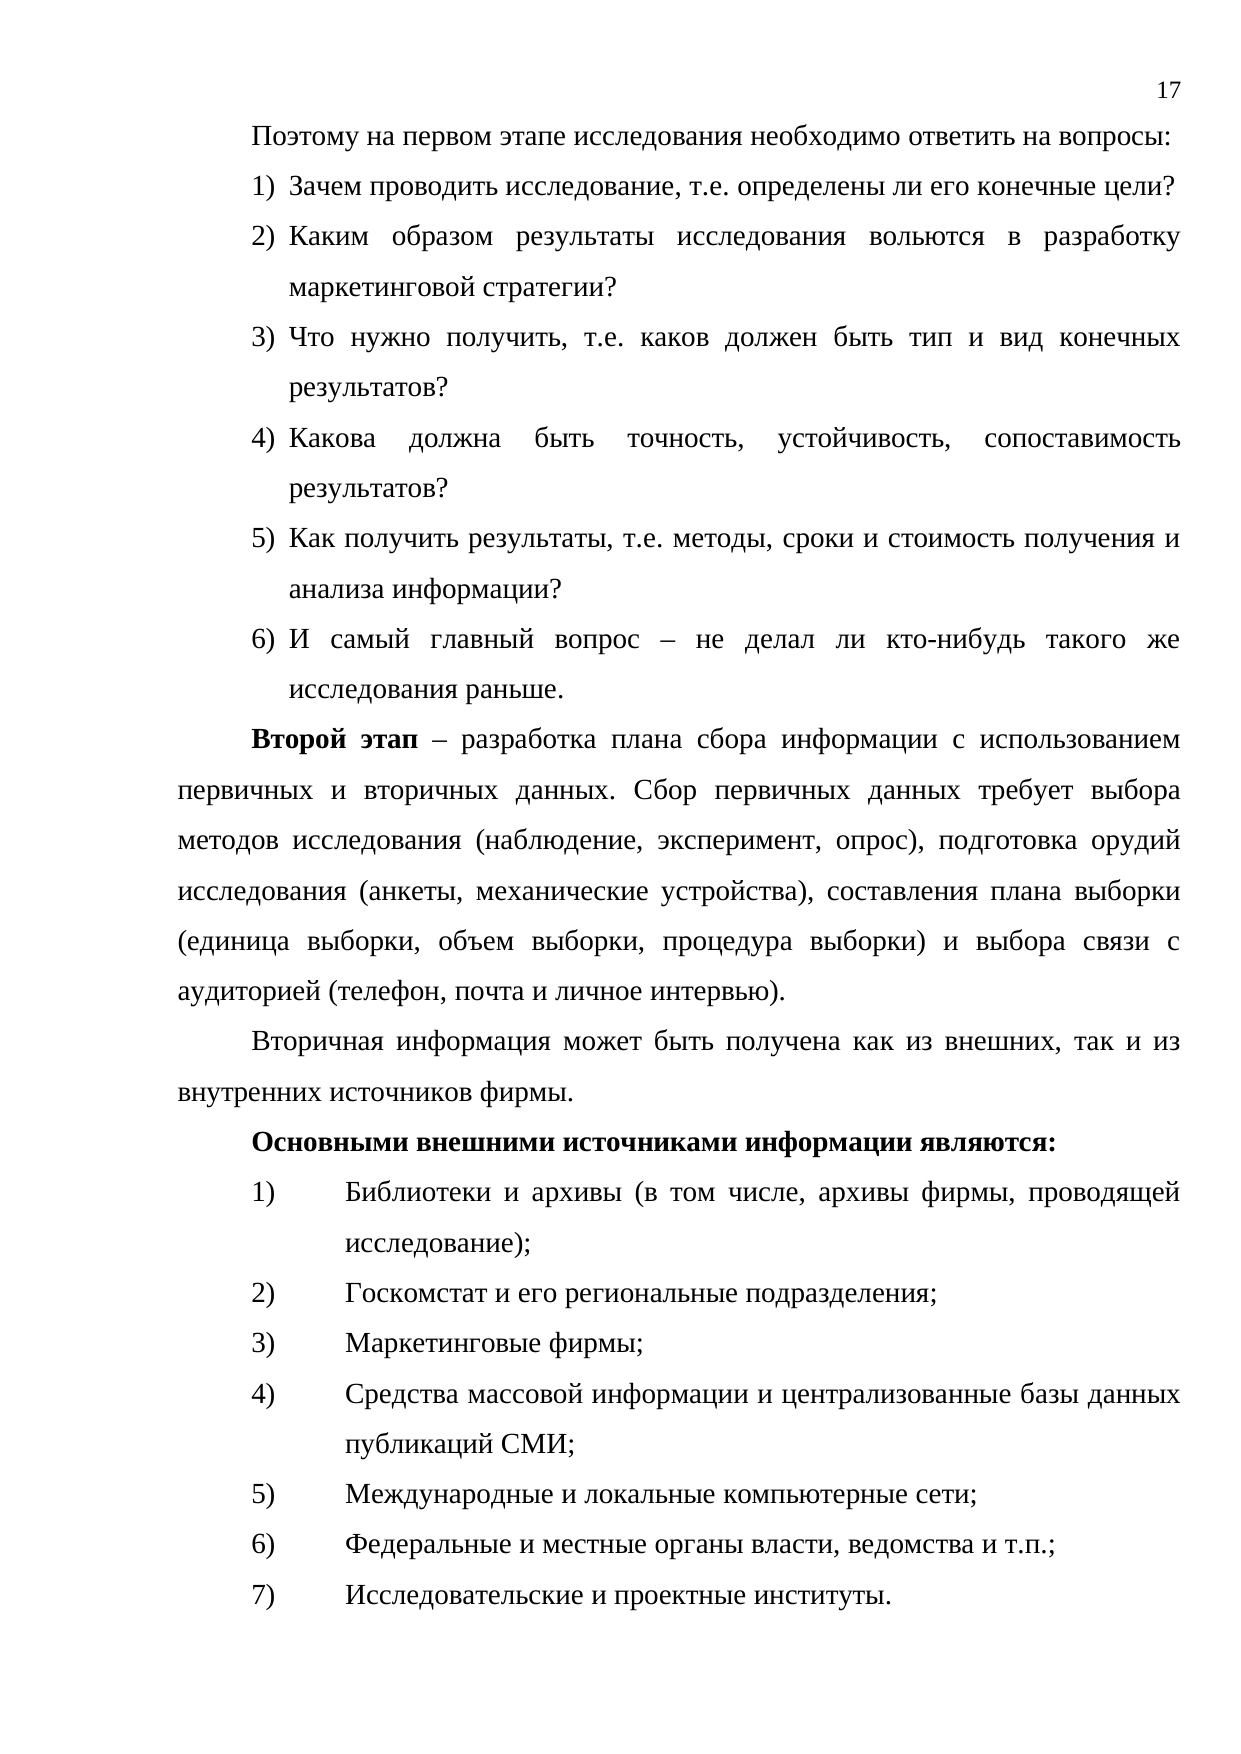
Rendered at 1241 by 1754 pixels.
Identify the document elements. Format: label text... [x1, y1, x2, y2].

list Каким образом результаты исследования вольются в разработку маркетинговой стратегии? [251, 219, 1181, 303]
text Вторичная информация может быть получена как из внешних, так и из внутренних источников фирмы. [177, 1024, 1181, 1108]
list Библиотеки и архивы (в том числе, архивы фирмы, проводящей исследование); [251, 1175, 1181, 1258]
list Какова должна быть точность, устойчивость, сопоставимость результатов? [251, 420, 1181, 504]
list Маркетинговые фирмы; [251, 1326, 1181, 1359]
list Международные и локальные компьютерные сети; [251, 1477, 1181, 1510]
list Федеральные и местные органы власти, ведомства и т.п.; [251, 1527, 1181, 1560]
list Что нужно получить, т.е. каков должен быть тип и вид конечных результатов? [251, 319, 1181, 403]
list Средства массовой информации и централизованные базы данных публикаций СМИ; [251, 1376, 1181, 1460]
list И самый главный вопрос – не делал ли кто-нибудь такого же исследования раньше. [251, 621, 1181, 705]
text Основными внешними источниками информации являются: [177, 1124, 1181, 1158]
list Исследовательские и проектные институты. [251, 1577, 1181, 1611]
list Зачем проводить исследование, т.е. определены ли его конечные цели? [251, 168, 1181, 202]
text Второй этап – разработка плана сбора информации с использованием первичных и вторичных данных. Сбор первичных данных требует выбора методов исследования (наблюдение, эксперимент, опрос), подготовка орудий исследования (анкеты, механические устройства), составления плана выборки (единица выборки, объем выборки, процедура выборки) и выбора связи с аудиторией (телефон, почта и личное интервью). [177, 722, 1181, 1007]
list Как получить результаты, т.е. методы, сроки и стоимость получения и анализа информации? [251, 521, 1181, 604]
text Поэтому на первом этапе исследования необходимо ответить на вопросы: [177, 118, 1181, 152]
list Госкомстат и его региональные подразделения; [251, 1275, 1181, 1309]
